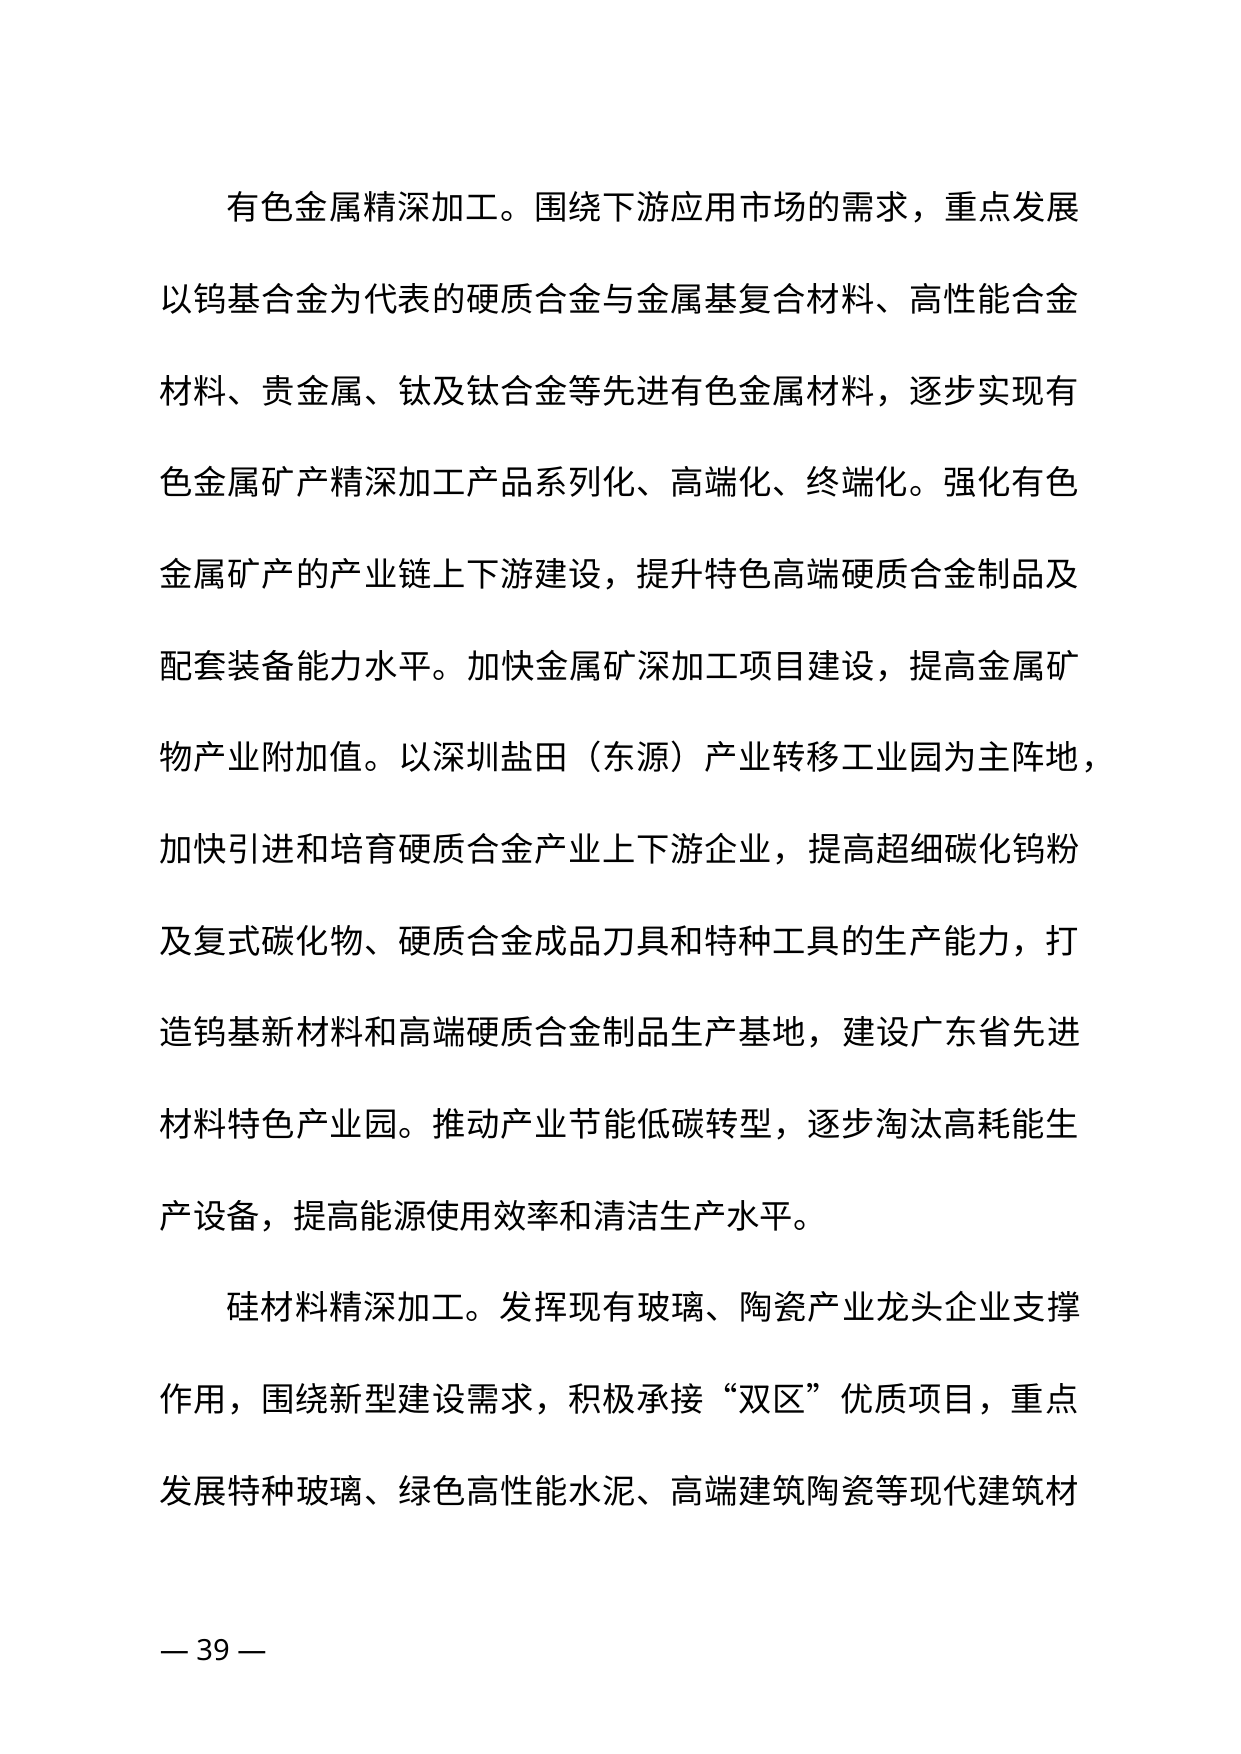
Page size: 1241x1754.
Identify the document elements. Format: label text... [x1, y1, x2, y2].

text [159, 1259, 1081, 1534]
text 有色金属精深加工。围绕下游应用市场的需求，重点发展以钨基合金为代表的硬质合金与金属基复合材料、高性能合金材料、贵金属、钛及钛合金等先进有色金属材料，逐步实现有色金属矿产精深加工产品系列化、高端化、终端化。强化有色金属矿产的产业链上下游建设，提升特色高端硬质合金制品及配套装备能力水平。加快金属矿深加工项目建设，提高金属矿物产业附加值。以深圳盐田（东源）产业转移工业园为主阵地，加快引进和培育硬质合金产业上下游企业，提高超细碳化钨粉及复式碳化物、硬质合金成品刀具和特种工具的生产能力，打造钨基新材料和高端硬质合金制品生产基地，建设广东省先进材料特色产业园。推动产业节能低碳转型，逐步淘汰高耗能生产设备，提高能源使用效率和清洁生产水平。 [159, 159, 1081, 1259]
